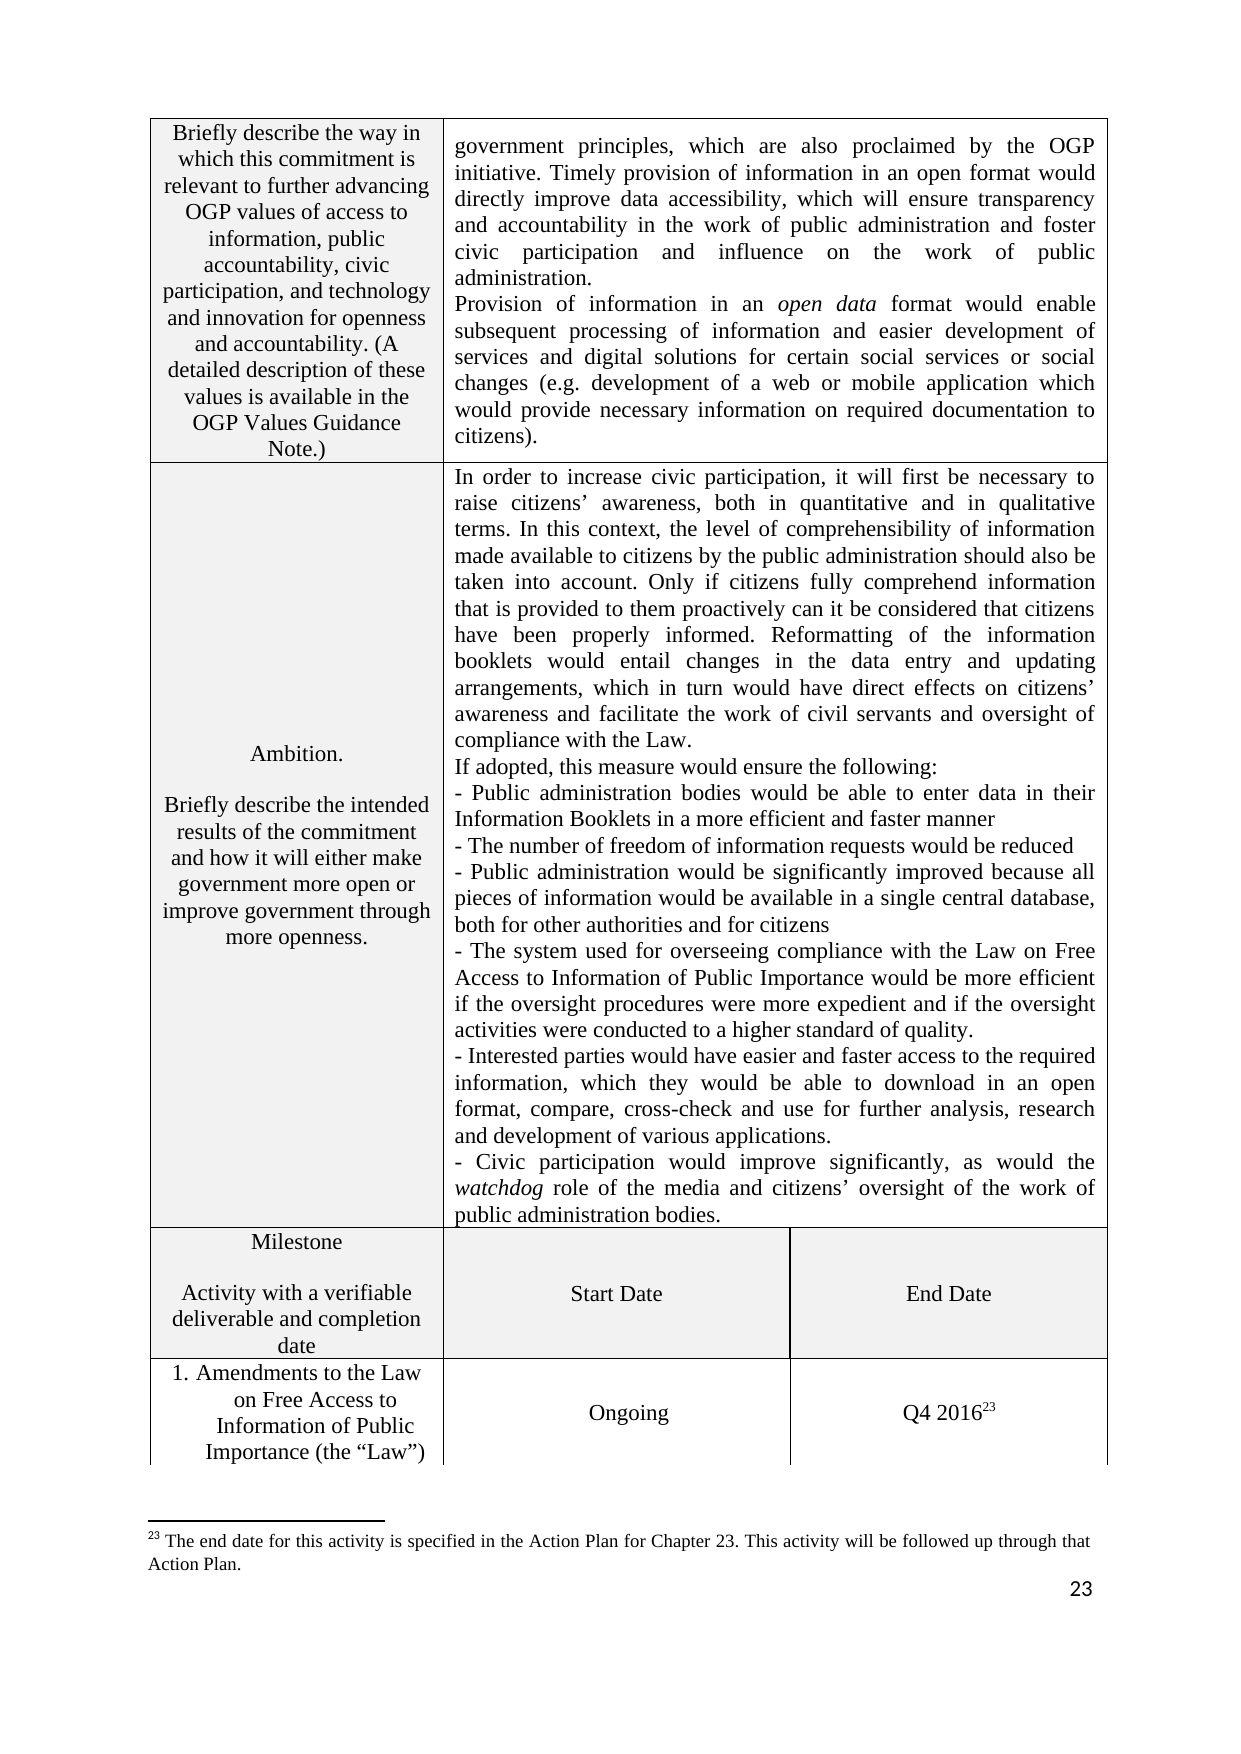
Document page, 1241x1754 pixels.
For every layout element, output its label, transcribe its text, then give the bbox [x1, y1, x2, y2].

table_cell Ambition. Briefly describe the intended results of the commitment and how it will either make government more open or improve government through more openness. [151, 463, 443, 1227]
table_cell In order to increase civic participation, it will first be necessary to raise citizens’ awareness, both in quantitative and in qualitative terms. In this context, the level of comprehensibility of information made available to citizens by the public administration should also be taken into account. Only if citizens fully comprehend information that is provided to them proactively can it be considered that citizens have been properly informed. Reformatting of the information booklets would entail changes in the data entry and updating arrangements, which in turn would have direct effects on citizens’ awareness and facilitate the work of civil servants and oversight of compliance with the Law. If adopted, this measure would ensure the following: - Public administration bodies would be able to enter data in their Information Booklets in a more efficient and faster manner - The number of freedom of information requests would be reduced - Public administration would be significantly improved because all pieces of information would be available in a single central database, both for other authorities and for citizens - The system used for overseeing compliance with the Law on Free Access to Information of Public Importance would be more efficient if the oversight procedures were more expedient and if the oversight activities were conducted to a higher standard of quality. - Interested parties would have easier and faster access to the required information, which they would be able to download in an open format, compare, cross-check and use for further analysis, research and development of various applications. - Civic participation would improve significantly, as would the watchdog role of the media and citizens’ oversight of the work of public administration bodies. [444, 463, 1107, 1227]
table_cell Start Date [444, 1228, 789, 1358]
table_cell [444, 119, 1107, 462]
table_cell End Date [791, 1228, 1107, 1358]
table_cell Amendments to the Law on Free Access to Information of Public Importance (the “Law”) [151, 1359, 443, 1465]
table_cell Q4 2016 [791, 1359, 1107, 1465]
table_cell Milestone Activity with a verifiable deliverable and completion date [151, 1228, 443, 1358]
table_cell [151, 119, 443, 462]
table_cell Ongoing [444, 1359, 790, 1465]
